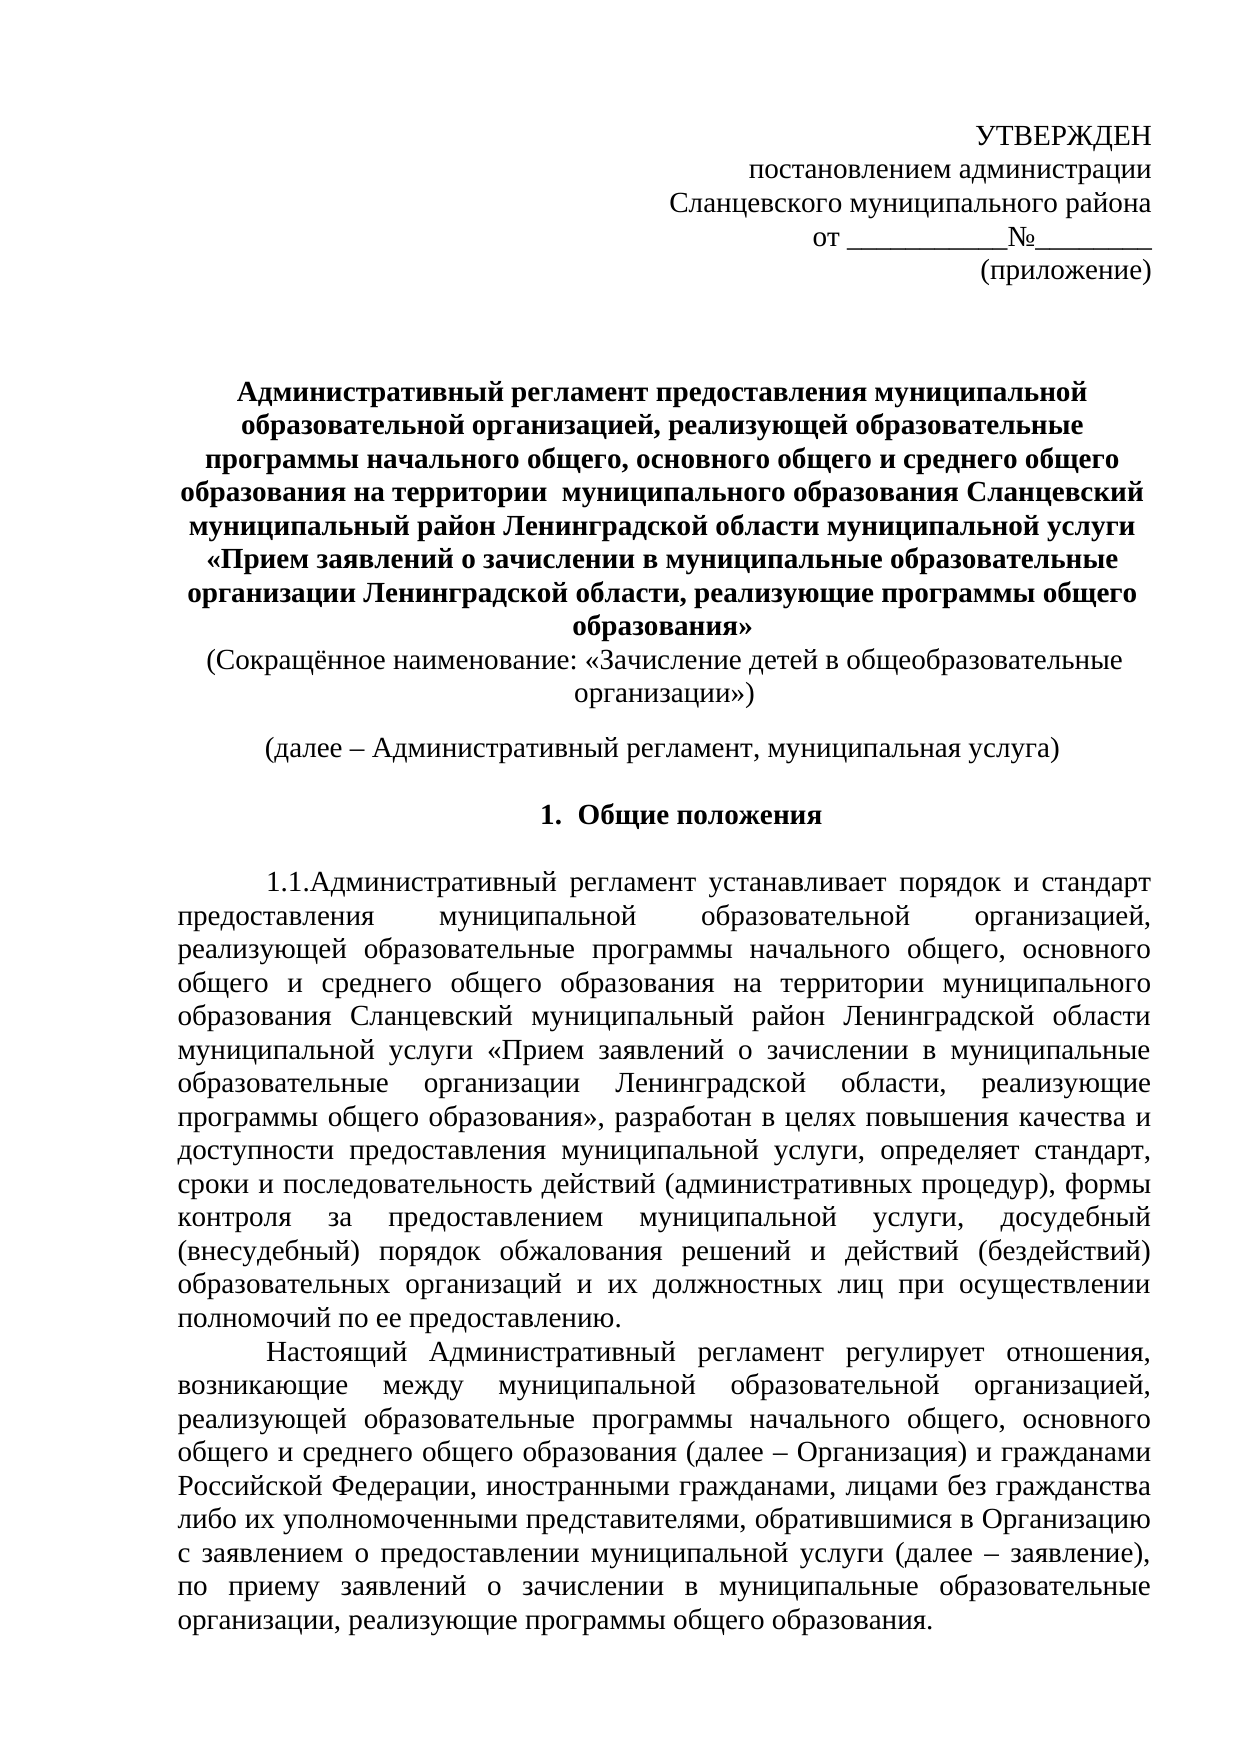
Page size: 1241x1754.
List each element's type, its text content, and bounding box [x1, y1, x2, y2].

text Настоящий Административный регламент регулирует отношения, возникающие между муниципальной образовательной организацией, реализующей образовательные программы начального общего, основного общего и среднего общего образования (далее – Организация) и гражданами Российской Федерации, иностранными гражданами, лицами без гражданства либо их уполномоченными представителями, обратившимися в Организацию с заявлением о предоставлении муниципальной услуги (далее – заявление), по приему заявлений о зачислении в муниципальные образовательные организации, реализующие программы общего образования. [177, 1334, 1152, 1636]
text постановлением администрации [177, 152, 1152, 185]
text Сланцевского муниципального района [177, 185, 1152, 219]
text 1.1.Административный регламент устанавливает порядок и стандарт предоставления муниципальной образовательной организацией, реализующей образовательные программы начального общего, основного общего и среднего общего образования на территории муниципального образования Сланцевский муниципальный район Ленинградской области муниципальной услуги «Прием заявлений о зачислении в муниципальные образовательные организации Ленинградской области, реализующие программы общего образования», разработан в целях повышения качества и доступности предоставления муниципальной услуги, определяет стандарт, сроки и последовательность действий (административных процедур), формы контроля за предоставлением муниципальной услуги, досудебный (внесудебный) порядок обжалования решений и действий (бездействий) образовательных организаций и их должностных лиц при осуществлении полномочий по ее предоставлению. [177, 864, 1152, 1334]
text от ___________№________ [177, 219, 1152, 252]
text «Прием заявлений о зачислении в муниципальные образовательные организации Ленинградской области, реализующие программы общего образования» [177, 541, 1147, 642]
title (далее – Административный регламент, муниципальная услуга) [177, 730, 1147, 763]
text Административный регламент предоставления муниципальной образовательной организацией, реализующей образовательные программы начального общего, основного общего и среднего общего образования на территории муниципального образования Сланцевский муниципальный район Ленинградской области муниципальной услуги [177, 374, 1147, 541]
text (приложение) [177, 252, 1152, 286]
text (Сокращённое наименование: «Зачисление детей в общеобразовательные организации») [177, 642, 1152, 709]
title Общие положения [215, 797, 1147, 831]
text УТВЕРЖДЕН [177, 118, 1152, 152]
